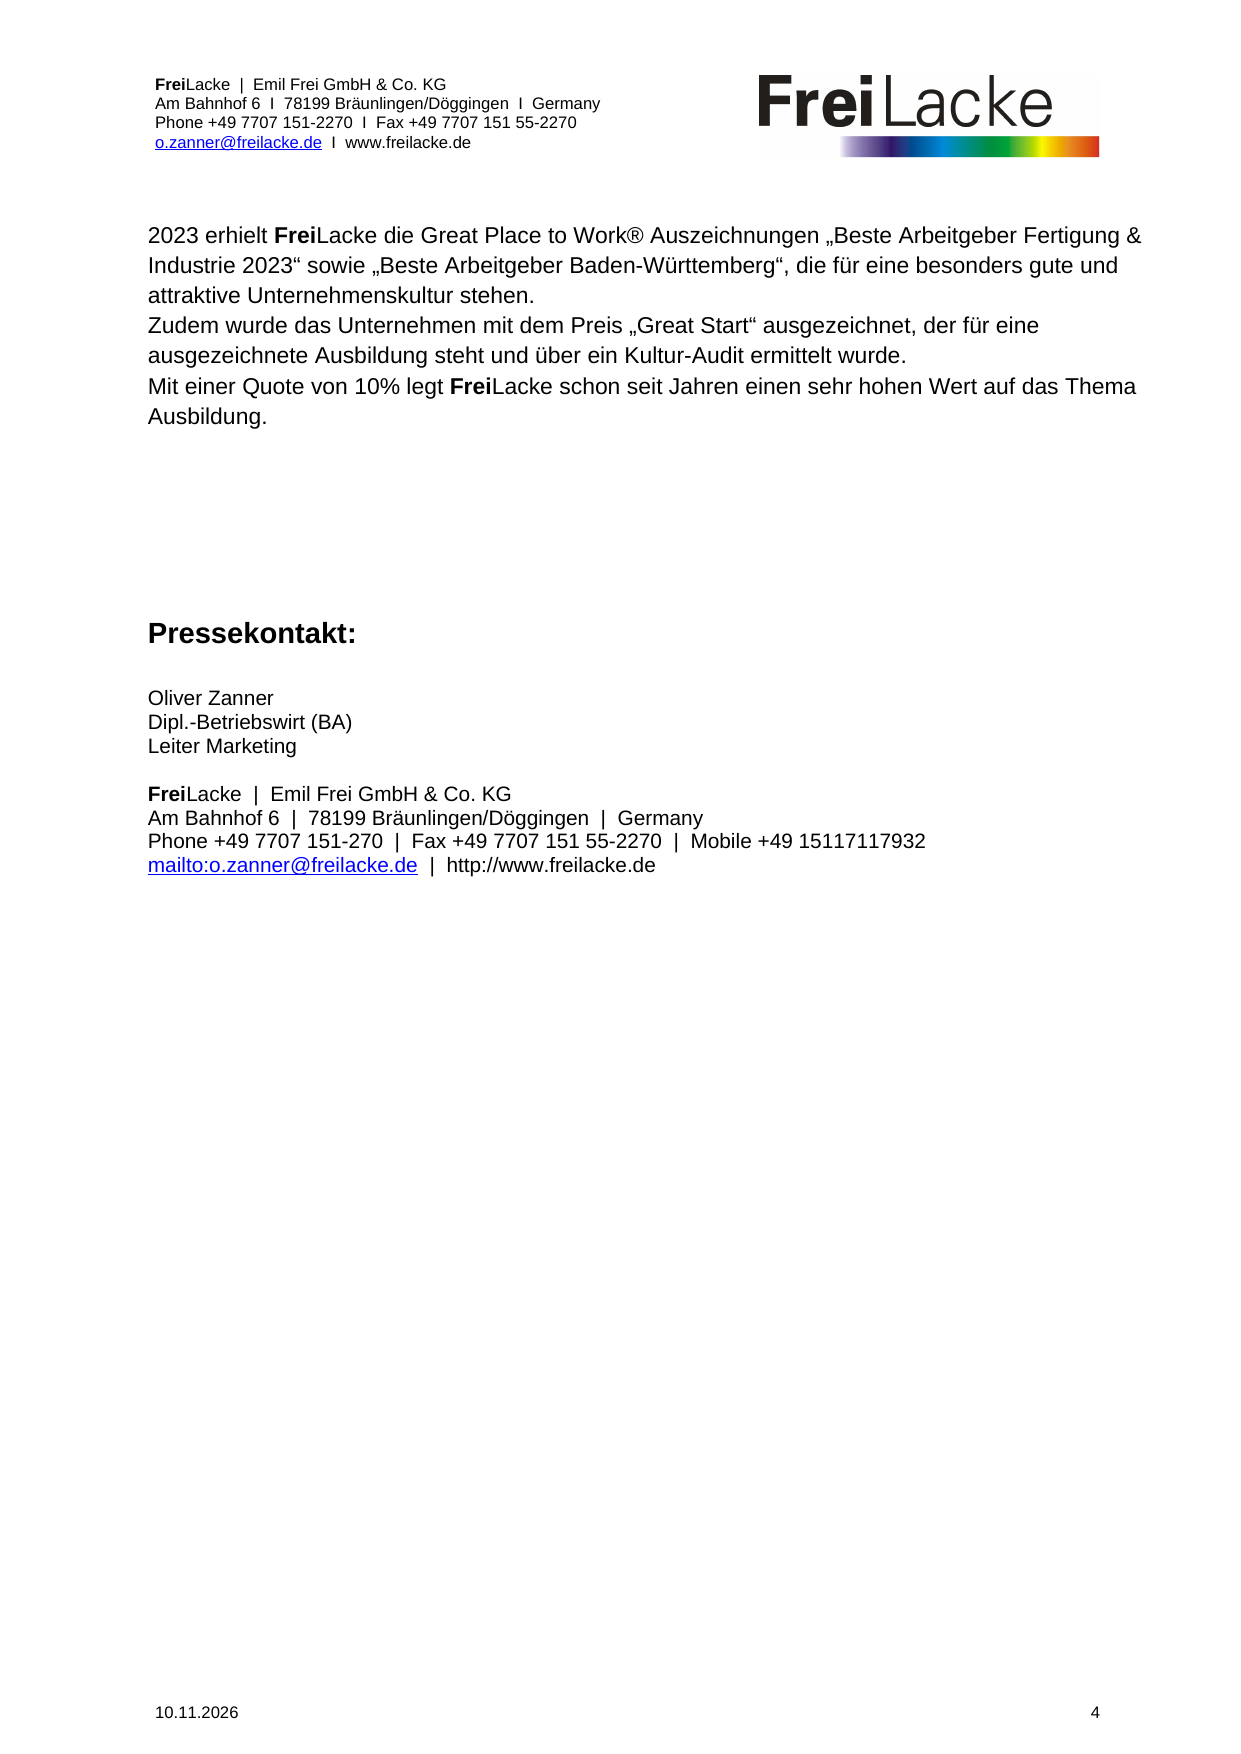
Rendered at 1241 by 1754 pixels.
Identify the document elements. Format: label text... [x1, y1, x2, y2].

text Am Bahnhof 6 | 78199 Bräunlingen/Döggingen | Germany [148, 805, 1167, 829]
text Leiter Marketing [148, 733, 1167, 757]
text Dipl.-Betriebswirt (BA) [148, 709, 1167, 733]
text Zudem wurde das Unternehmen mit dem Preis „Great Start“ ausgezeichnet, der für eine ausgezeichnete Ausbildung steht und über ein Kultur-Audit ermittelt wurde. [148, 312, 1167, 369]
text Phone +49 7707 151-270 | Fax +49 7707 151 55-2270 | Mobile +49 15117117932 [148, 829, 1167, 853]
picture [758, 75, 1100, 158]
text Oliver Zanner [148, 686, 1167, 709]
text Mit einer Quote von 10% legt FreiLacke schon seit Jahren einen sehr hohen Wert auf das Thema Ausbildung. [148, 373, 1167, 429]
text Pressekontakt: [148, 616, 1167, 649]
text FreiLacke | Emil Frei GmbH & Co. KG [148, 781, 1167, 805]
text mailto:o.zanner@freilacke.de | http://www.freilacke.de [148, 853, 1167, 877]
text attraktive Unternehmenskultur stehen. [148, 282, 1167, 308]
text 2023 erhielt FreiLacke die Great Place to Work® Auszeichnungen „Beste Arbeitgeber Fertigung & Industrie 2023“ sowie „Beste Arbeitgeber Baden-Württemberg“, die für eine besonders gute und [148, 222, 1167, 278]
